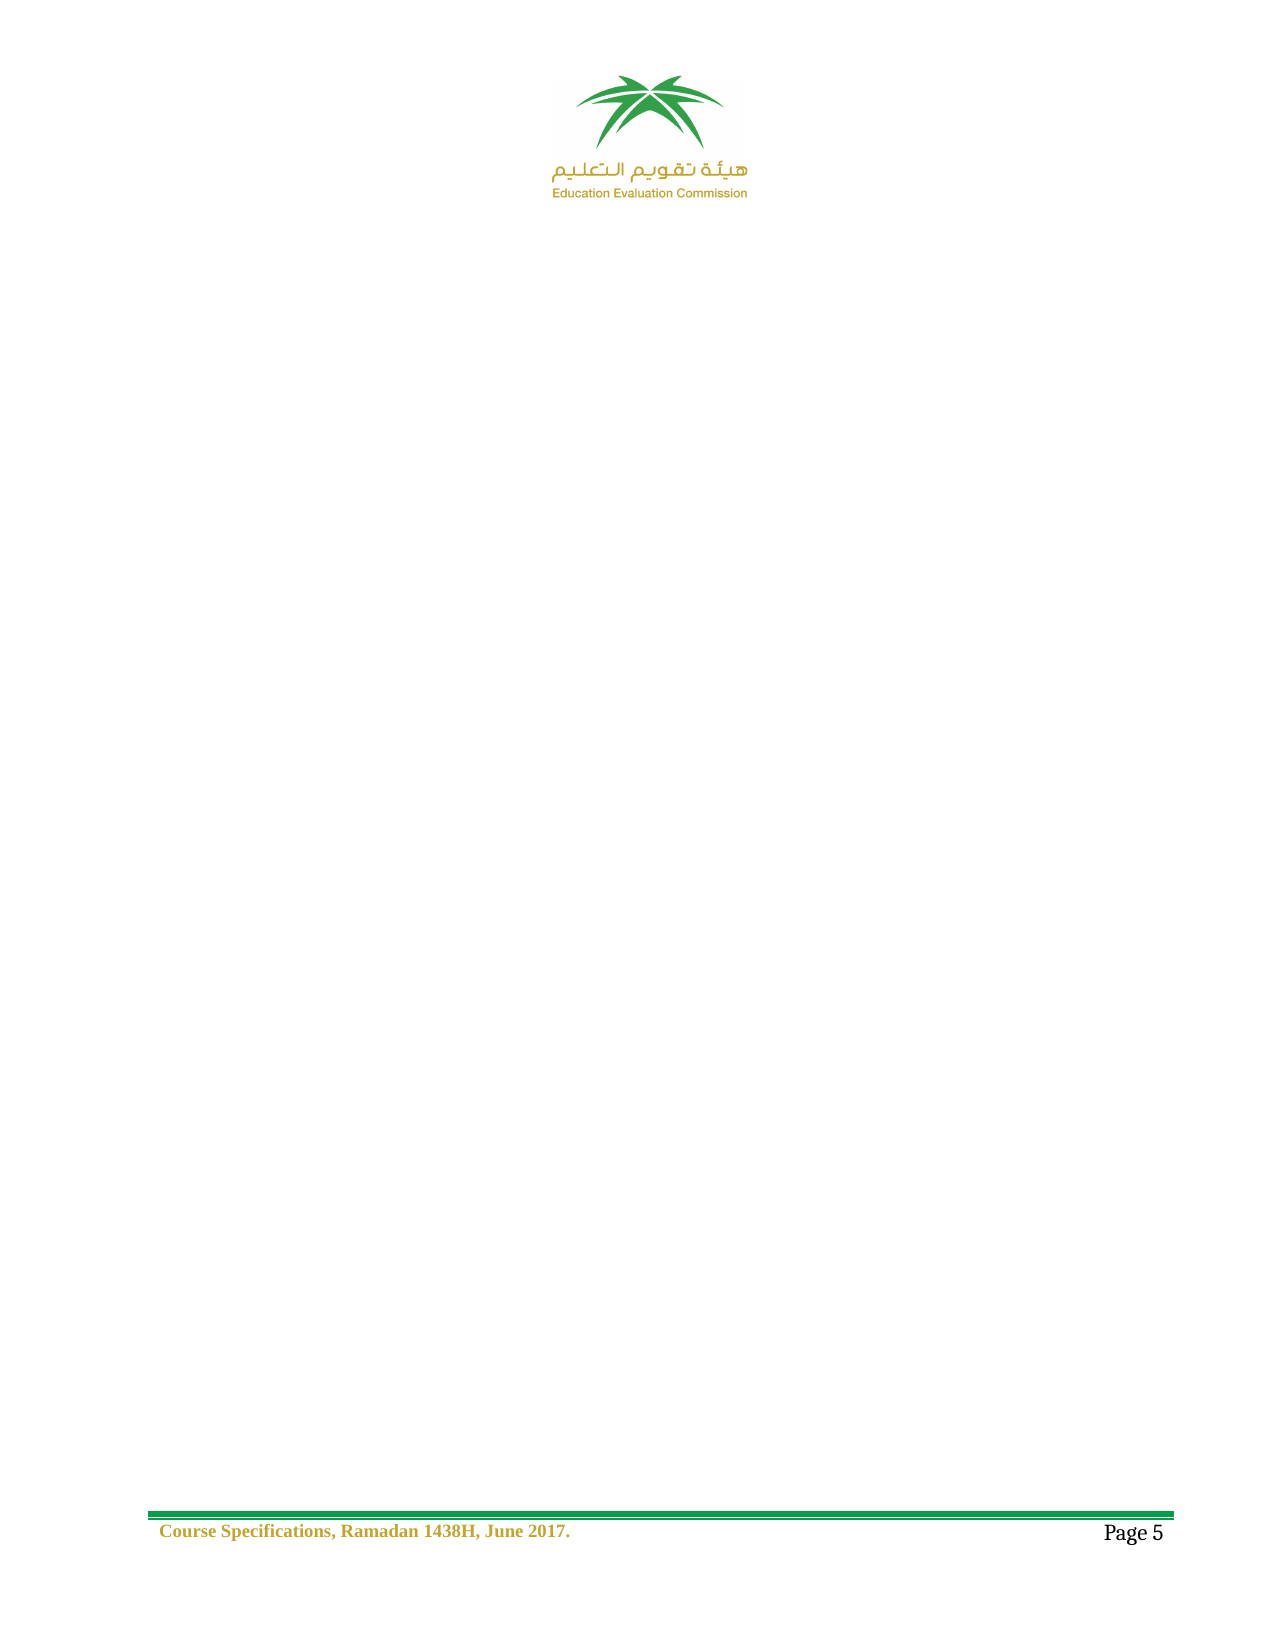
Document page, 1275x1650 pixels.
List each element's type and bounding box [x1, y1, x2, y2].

picture [552, 75, 748, 199]
